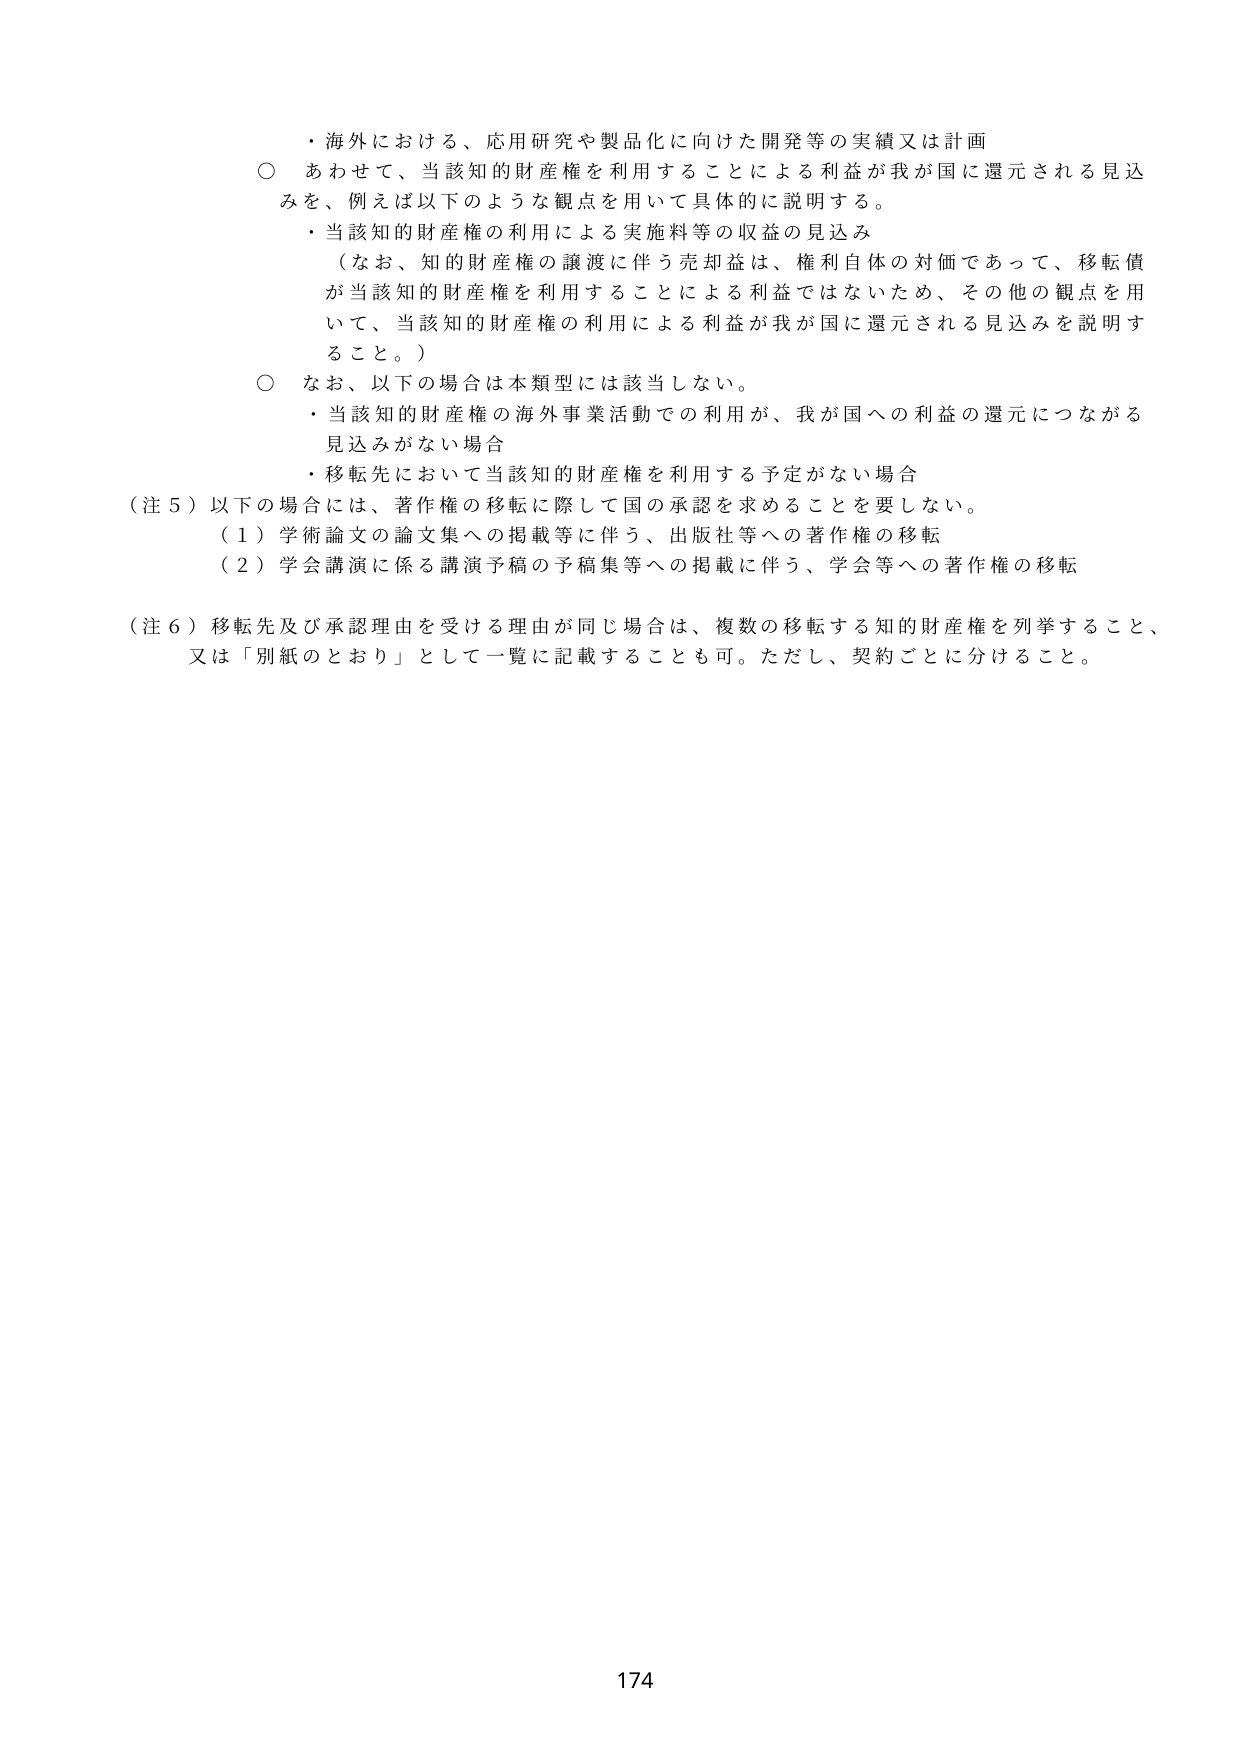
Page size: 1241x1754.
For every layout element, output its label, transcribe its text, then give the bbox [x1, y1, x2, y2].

text （１）学術論文の論文集への掲載等に伴う、出版社等への著作権の移転 [119, 519, 1150, 549]
text ・移転先において当該知的財産権を利用する予定がない場合 [119, 458, 1150, 489]
text ・当該知的財産権の海外事業活動での利用が、我が国への利益の還元につながる見込みがない場合 [198, 398, 1150, 458]
text （なお、知的財産権の譲渡に伴う売却益は、権利自体の対価であって、移転債が当該知的財産権を利用することによる利益ではないため、その他の観点を用いて、当該知的財産権の利用による利益が我が国に還元される見込みを説明すること。） [198, 246, 1150, 367]
text （２）学会講演に係る講演予稿の予稿集等への掲載に伴う、学会等への著作権の移転 [119, 549, 1150, 580]
text ・海外における、応用研究や製品化に向けた開発等の実績又は計画 [198, 125, 1150, 155]
text ○ あわせて、当該知的財産権を利用することによる利益が我が国に還元される見込みを、例えば以下のような観点を用いて具体的に説明する。 [198, 155, 1150, 216]
text （注６）移転先及び承認理由を受ける理由が同じ場合は、複数の移転する知的財産権を列挙すること、又は「別紙のとおり」として一覧に記載することも可。ただし、契約ごとに分けること。 [119, 610, 1150, 671]
text ○ なお、以下の場合は本類型には該当しない。 [198, 367, 1150, 398]
text ・当該知的財産権の利用による実施料等の収益の見込み [198, 216, 1150, 246]
text （注５）以下の場合には、著作権の移転に際して国の承認を求めることを要しない。 [119, 489, 1150, 519]
